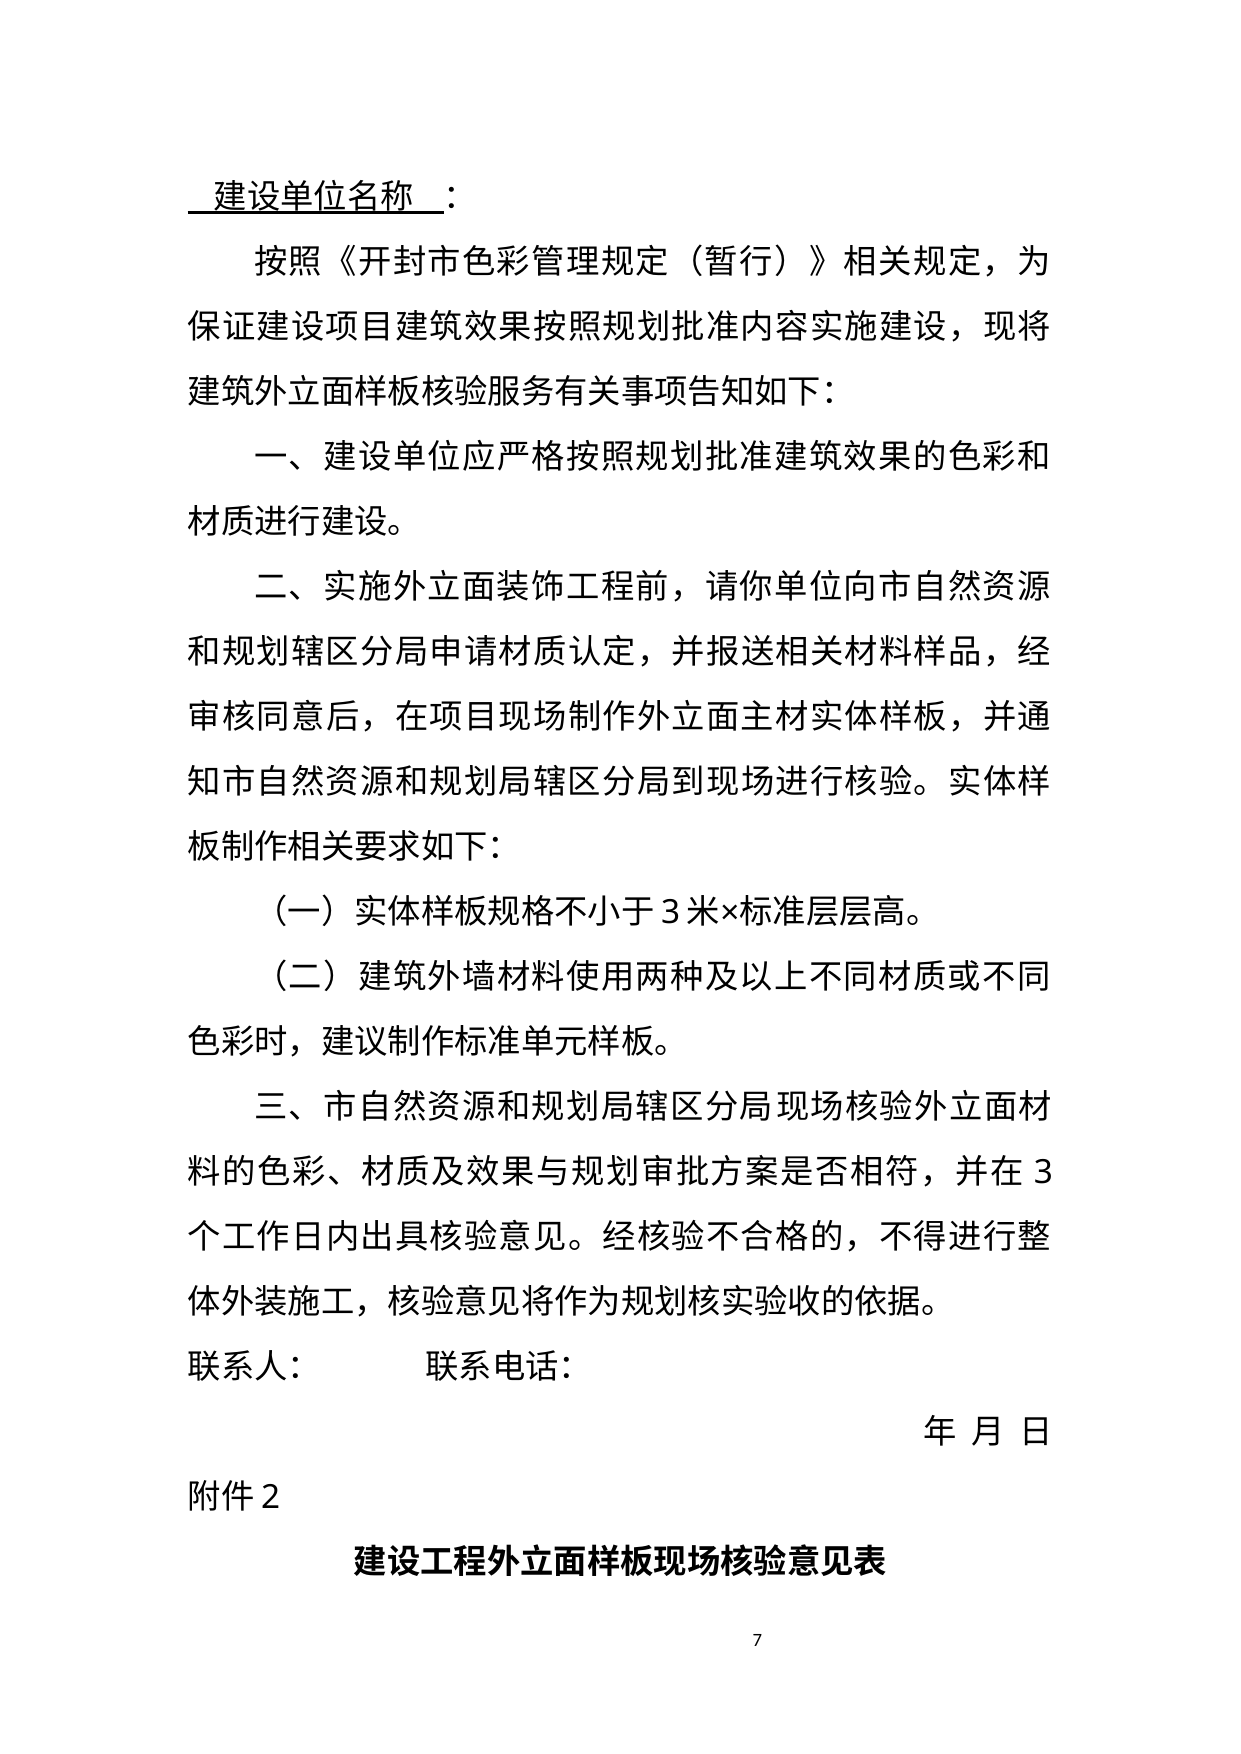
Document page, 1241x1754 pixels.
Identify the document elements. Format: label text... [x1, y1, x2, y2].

list 按照《开封市色彩管理规定（暂行）》相关规定，为保证建设项目建筑效果按照规划批准内容实施建设，现将建筑外立面样板核验服务有关事项告知如下： [187, 227, 1053, 422]
list 年 月 日 [187, 1397, 1053, 1462]
list 二、实施外立面装饰工程前，请你单位向市自然资源和规划辖区分局申请材质认定，并报送相关材料样品，经审核同意后，在项目现场制作外立面主材实体样板，并通知市自然资源和规划局辖区分局到现场进行核验。实体样板制作相关要求如下： [187, 552, 1053, 877]
list 建设单位名称 ： [187, 162, 1053, 227]
list 附件2 [187, 1462, 1053, 1527]
list 一、建设单位应严格按照规划批准建筑效果的色彩和材质进行建设。 [187, 422, 1053, 552]
list 建设工程外立面样板现场核验意见表 [187, 1527, 1053, 1592]
list 三、市自然资源和规划局辖区分局现场核验外立面材料的色彩、材质及效果与规划审批方案是否相符，并在3个工作日内出具核验意见。经核验不合格的，不得进行整体外装施工，核验意见将作为规划核实验收的依据。 [187, 1072, 1053, 1332]
list （二）建筑外墙材料使用两种及以上不同材质或不同色彩时，建议制作标准单元样板。 [187, 942, 1053, 1072]
list （一）实体样板规格不小于3米×标准层层高。 [187, 877, 1053, 942]
list 联系人： 联系电话： [187, 1332, 1053, 1397]
